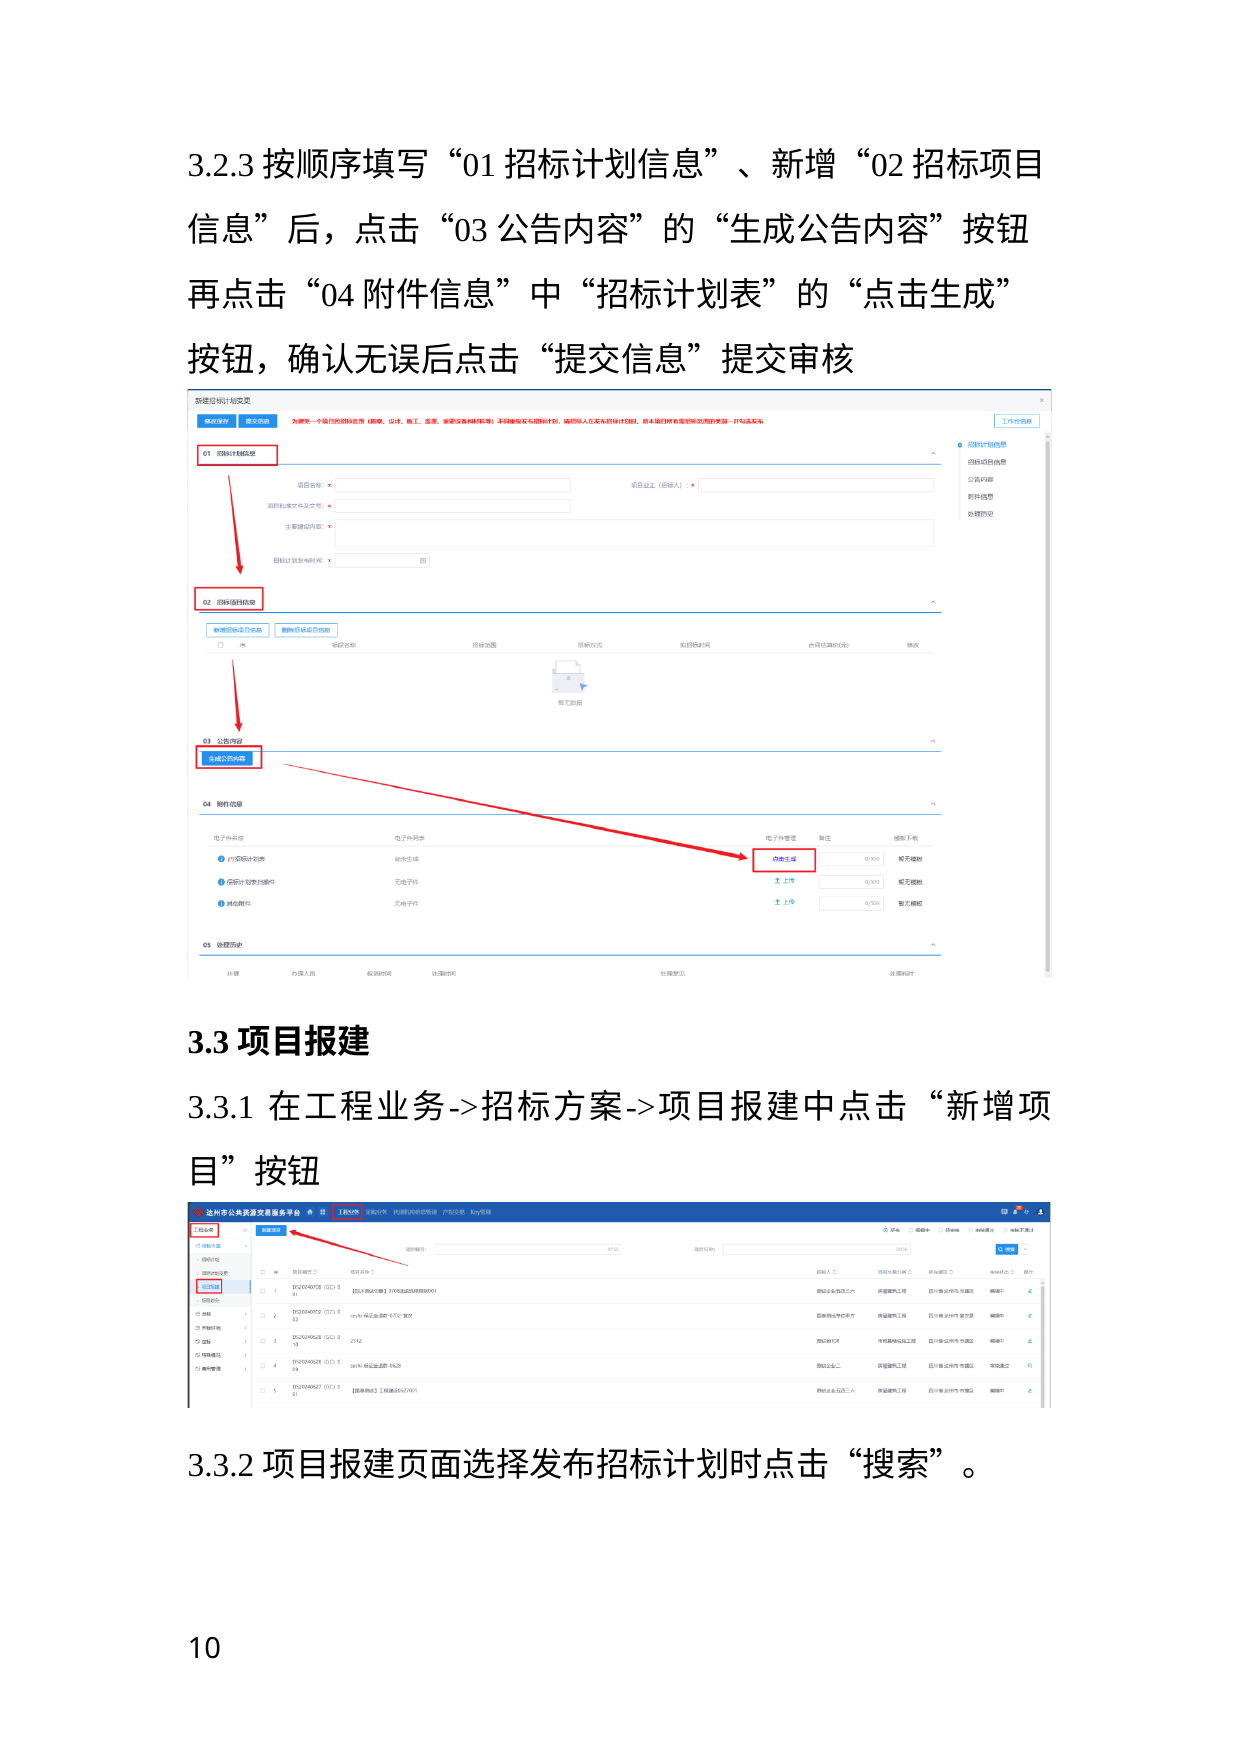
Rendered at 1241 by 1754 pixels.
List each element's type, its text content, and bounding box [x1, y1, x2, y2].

text 3.3.1 在工程业务->招标方案->项目报建中点击“新增项目”按钮 [187, 1072, 1053, 1202]
text 3.2.3 按顺序填写“01 招标计划信息”、新增“02 招标项目信息”后，点击“03 公告内容”的“生成公告内容”按钮再点击“04 附件信息”中“招标计划表”的“点击生成”按钮，确认无误后点击“提交信息”提交审核 [187, 129, 1053, 389]
picture [187, 1202, 1051, 1408]
picture [187, 389, 1052, 978]
text 3.3.2 项目报建页面选择发布招标计划时点击“搜索”。 [187, 1429, 1053, 1494]
text 3.3 项目报建 [187, 1007, 1053, 1072]
